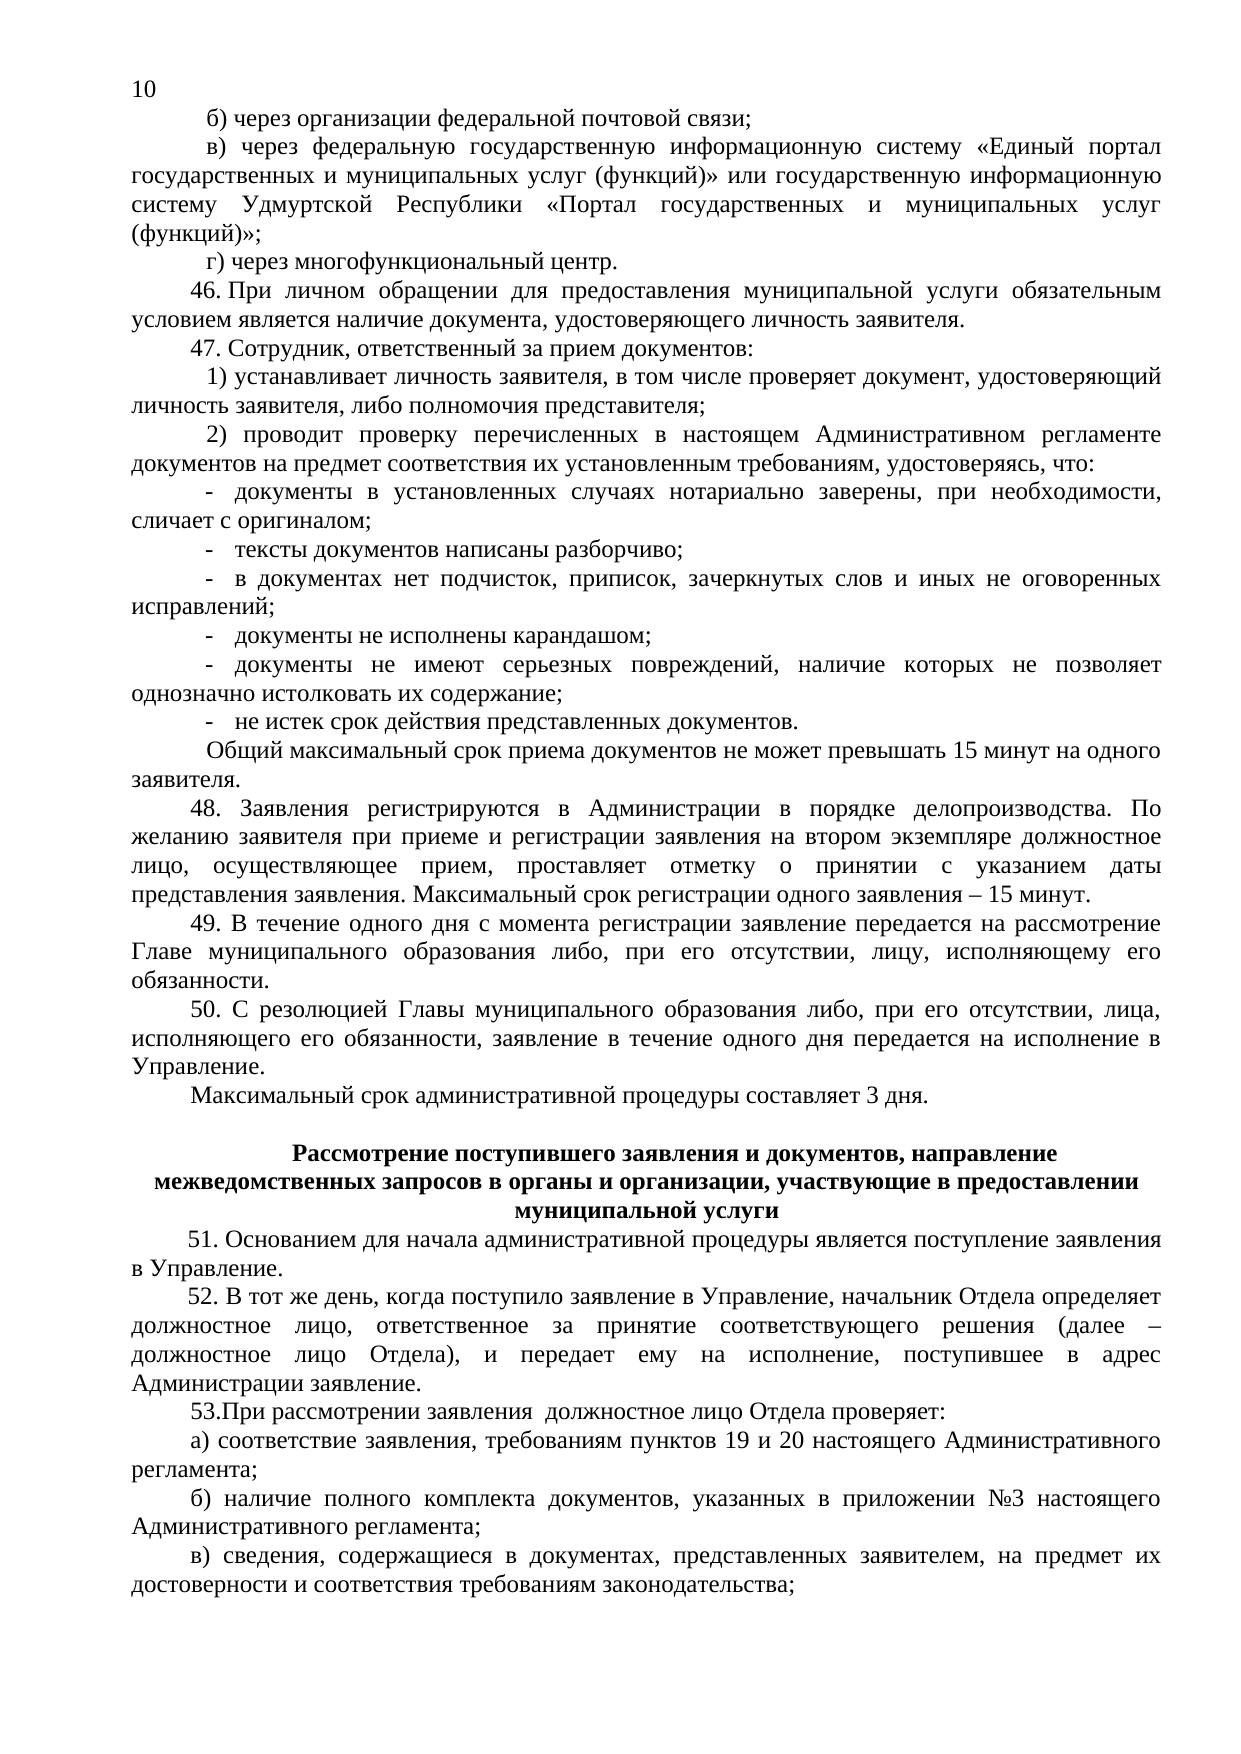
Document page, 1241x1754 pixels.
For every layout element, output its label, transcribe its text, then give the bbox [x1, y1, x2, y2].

text 48. Заявления регистрируются в Администрации в порядке делопроизводства. По желанию заявителя при приеме и регистрации заявления на втором экземпляре должностное лицо, осуществляющее прием, проставляет отметку о принятии с указанием даты представления заявления. Максимальный срок регистрации одного заявления – 15 минут. [131, 793, 1162, 908]
text 2) проводит проверку перечисленных в настоящем Административном регламенте документов на предмет соответствия их установленным требованиям, удостоверяясь, что: [131, 419, 1162, 476]
text Общий максимальный срок приема документов не может превышать 15 минут на одного заявителя. [131, 735, 1162, 793]
text 46. При личном обращении для предоставления муниципальной услуги обязательным условием является наличие документа, удостоверяющего личность заявителя. [131, 275, 1162, 333]
text в) через федеральную государственную информационную систему «Единый портал государственных и муниципальных услуг (функций)» или государственную информационную систему Удмуртской Республики «Портал государственных и муниципальных услуг (функций)»; [131, 131, 1162, 246]
text б) наличие полного комплекта документов, указанных в приложении №3 настоящего Административного регламента; [131, 1483, 1162, 1540]
text в) сведения, содержащиеся в документах, представленных заявителем, на предмет их достоверности и соответствия требованиям законодательства; [131, 1540, 1162, 1598]
text 53.При рассмотрении заявления должностное лицо Отдела проверяет: [131, 1396, 1162, 1425]
text 50. С резолюцией Главы муниципального образования либо, при его отсутствии, лица, исполняющего его обязанности, заявление в течение одного дня передается на исполнение в Управление. [131, 994, 1162, 1080]
text 1) устанавливает личность заявителя, в том числе проверяет документ, удостоверяющий личность заявителя, либо полномочия представителя; [131, 361, 1162, 419]
list документы не исполнены карандашом; [131, 620, 1162, 649]
list документы не имеют серьезных повреждений, наличие которых не позволяет однозначно истолковать их содержание; [131, 649, 1162, 706]
text 47. Сотрудник, ответственный за прием документов: [131, 333, 1162, 361]
text г) через многофункциональный центр. [131, 246, 1162, 275]
subtitle Рассмотрение поступившего заявления и документов, направление межведомственных запросов в органы и организации, участвующие в предоставлении муниципальной услуги [131, 1138, 1162, 1224]
list в документах нет подчисток, приписок, зачеркнутых слов и иных не оговоренных исправлений; [131, 563, 1162, 620]
text б) через организации федеральной почтовой связи; [131, 103, 1162, 131]
text 52. В тот же день, когда поступило заявление в Управление, начальник Отдела определяет должностное лицо, ответственное за принятие соответствующего решения (далее – должностное лицо Отдела), и передает ему на исполнение, поступившее в адрес Администрации заявление. [131, 1281, 1162, 1396]
list не истек срок действия представленных документов. [131, 706, 1162, 735]
text 51. Основанием для начала административной процедуры является поступление заявления в Управление. [131, 1224, 1162, 1281]
text а) соответствие заявления, требованиям пунктов 19 и 20 настоящего Административного регламента; [131, 1425, 1162, 1483]
text 49. В течение одного дня с момента регистрации заявление передается на рассмотрение Главе муниципального образования либо, при его отсутствии, лицу, исполняющему его обязанности. [131, 908, 1162, 994]
list тексты документов написаны разборчиво; [131, 534, 1162, 563]
text Максимальный срок административной процедуры составляет 3 дня. [131, 1080, 1162, 1109]
list документы в установленных случаях нотариально заверены, при необходимости, сличает с оригиналом; [131, 476, 1162, 534]
